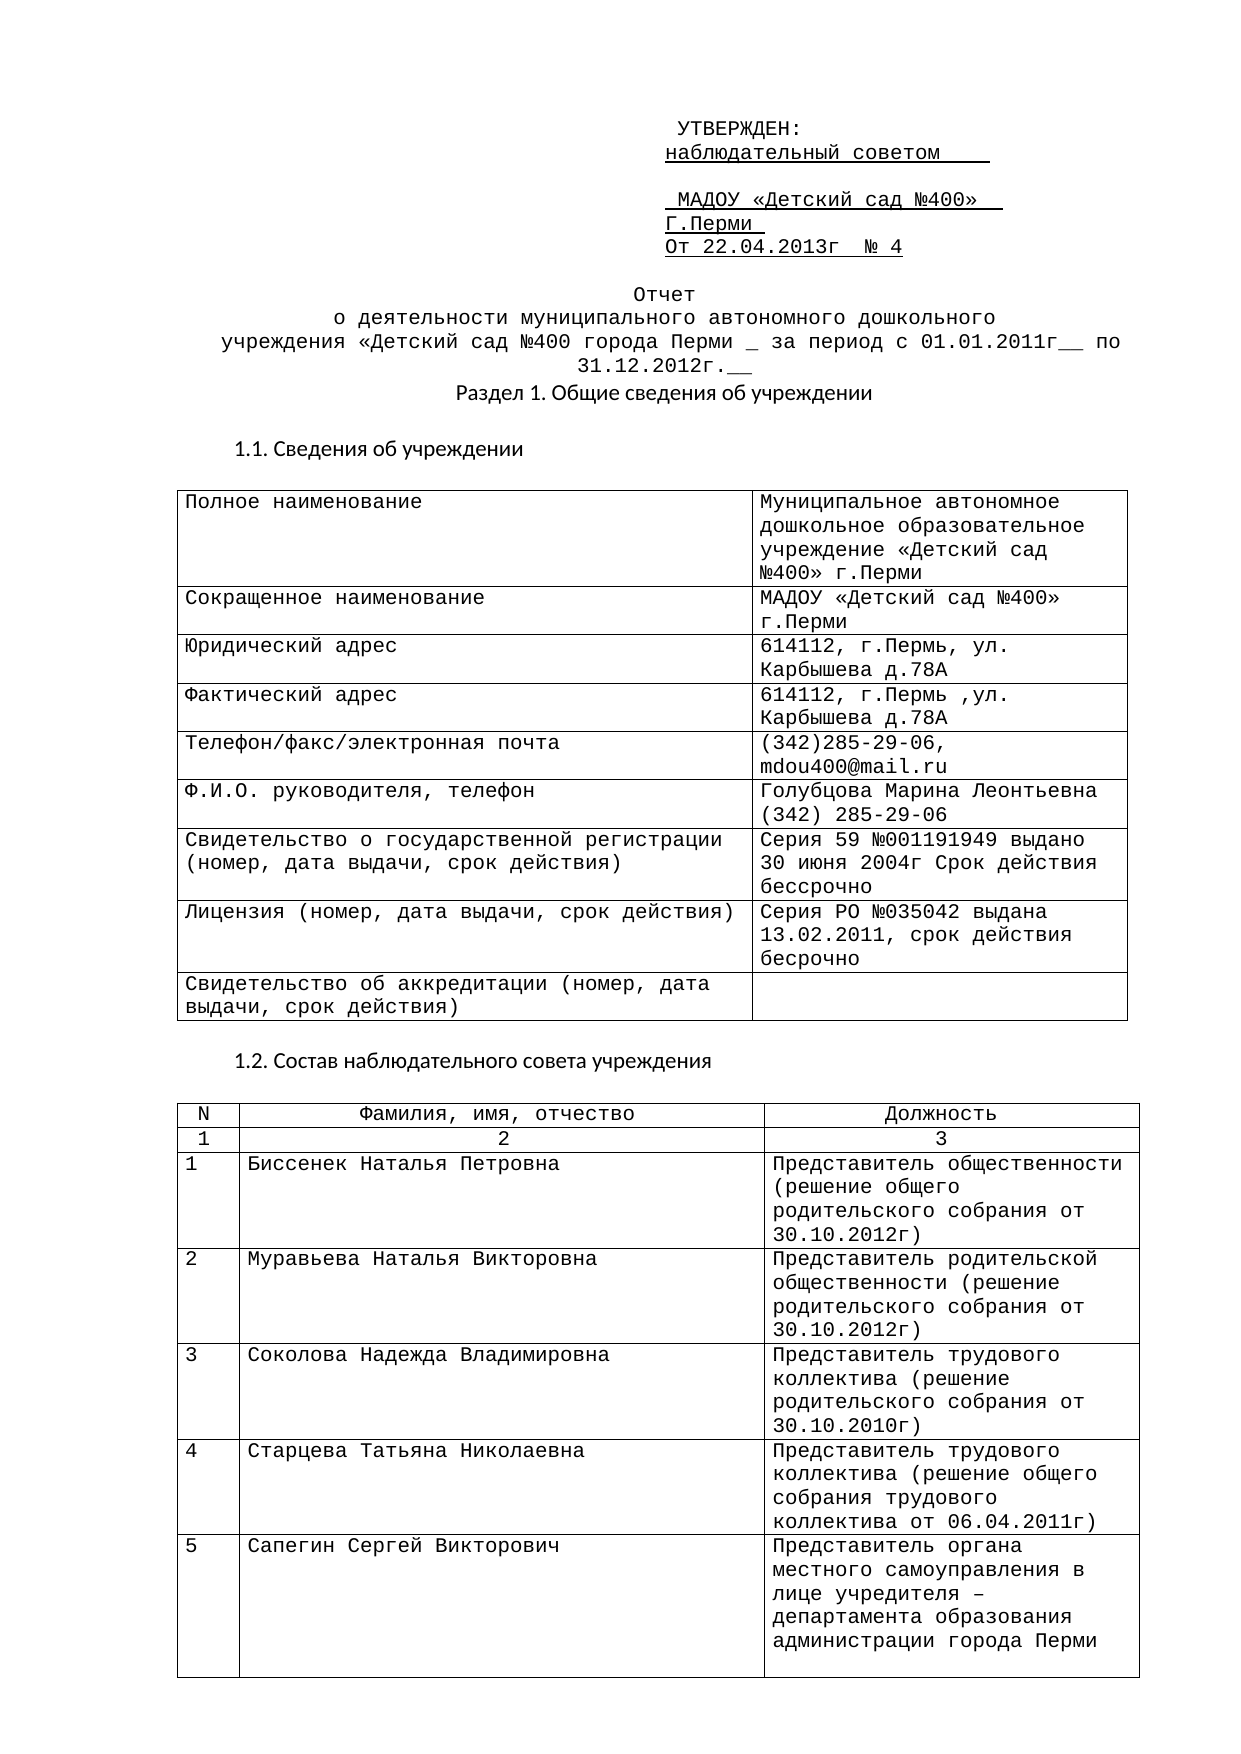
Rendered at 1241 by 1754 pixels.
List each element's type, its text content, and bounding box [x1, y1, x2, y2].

table_cell 5 [178, 1535, 239, 1677]
table_cell Сапегин Сергей Викторович [240, 1535, 764, 1677]
table_cell Представитель трудового коллектива (решение родительского собрания от 30.10.2010г) [765, 1344, 1139, 1439]
table_cell Лицензия (номер, дата выдачи, срок действия) [178, 901, 752, 972]
table_cell Соколова Надежда Владимировна [240, 1344, 764, 1439]
table_cell 614112, г.Пермь, ул. Карбышева д.78А [753, 635, 1127, 683]
table_cell Юридический адрес [178, 635, 752, 683]
table_cell 3 [765, 1128, 1139, 1152]
table_cell Ф.И.О. руководителя, телефон [178, 780, 752, 828]
table_cell Голубцова Марина Леонтьевна (342) 285-29-06 [753, 780, 1127, 828]
table_cell 614112, г.Пермь ,ул. Карбышева д.78А [753, 684, 1127, 731]
table_cell Телефон/факс/электронная почта [178, 732, 752, 779]
text учреждения «Детский сад №400 города Перми _ за период с 01.01.2011г__ по 31.12.2012г.__ [177, 331, 1152, 378]
text УТВЕРЖДЕН: [177, 118, 1152, 142]
table_cell Представитель родительской общественности (решение родительского собрания от 30.10.2012г) [765, 1249, 1139, 1343]
text Отчет [177, 284, 1152, 307]
table_cell Представитель трудового коллектива (решение общего собрания трудового коллектива от 06.04.2011г) [765, 1440, 1139, 1534]
text Г.Перми [177, 213, 1152, 236]
table_cell 2 [178, 1249, 239, 1343]
text Раздел 1. Общие сведения об учреждении [177, 378, 1152, 406]
table_cell 4 [178, 1440, 239, 1534]
text 1.2. Состав наблюдательного совета учреждения [177, 1046, 1152, 1074]
table_cell Представитель общественности (решение общего родительского собрания от 30.10.2012г) [765, 1153, 1139, 1247]
table_cell Свидетельство об аккредитации (номер, дата выдачи, срок действия) [178, 973, 752, 1020]
table_cell Представитель органа местного самоуправления в лице учредителя – департамента образования администрации города Перми [765, 1535, 1139, 1677]
table_cell Биссенек Наталья Петровна [240, 1153, 764, 1247]
table_cell (342)285-29-06, mdou400@mail.ru [753, 732, 1127, 779]
table_cell МАДОУ «Детский сад №400» г.Перми [753, 587, 1127, 634]
table_cell [753, 973, 1127, 1020]
table_cell Фактический адрес [178, 684, 752, 731]
text о деятельности муниципального автономного дошкольного [177, 307, 1152, 331]
table_cell Муравьева Наталья Викторовна [240, 1249, 764, 1343]
table_header Муниципальное автономное дошкольное образовательное учреждение «Детский сад №400» г.Перми [753, 491, 1127, 586]
table_cell 2 [240, 1128, 764, 1152]
text МАДОУ «Детский сад №400» [177, 189, 1152, 213]
table_header Должность [765, 1104, 1139, 1127]
table_cell 3 [178, 1344, 239, 1439]
table_header N [178, 1104, 239, 1127]
text От 22.04.2013г № 4 [177, 236, 1152, 260]
table_header Полное наименование [178, 491, 752, 586]
table_cell Свидетельство о государственной регистрации (номер, дата выдачи, срок действия) [178, 829, 752, 899]
table_cell Серия 59 №001191949 выдано 30 июня 2004г Срок действия бессрочно [753, 829, 1127, 899]
table_cell Серия РО №035042 выдана 13.02.2011, срок действия бесрочно [753, 901, 1127, 972]
table_cell Старцева Татьяна Николаевна [240, 1440, 764, 1534]
table_cell 1 [178, 1128, 239, 1152]
table_cell 1 [178, 1153, 239, 1247]
text 1.1. Сведения об учреждении [177, 434, 1152, 462]
table_header Фамилия, имя, отчество [240, 1104, 764, 1127]
table_cell Сокращенное наименование [178, 587, 752, 634]
text наблюдательный советом [177, 142, 1152, 165]
